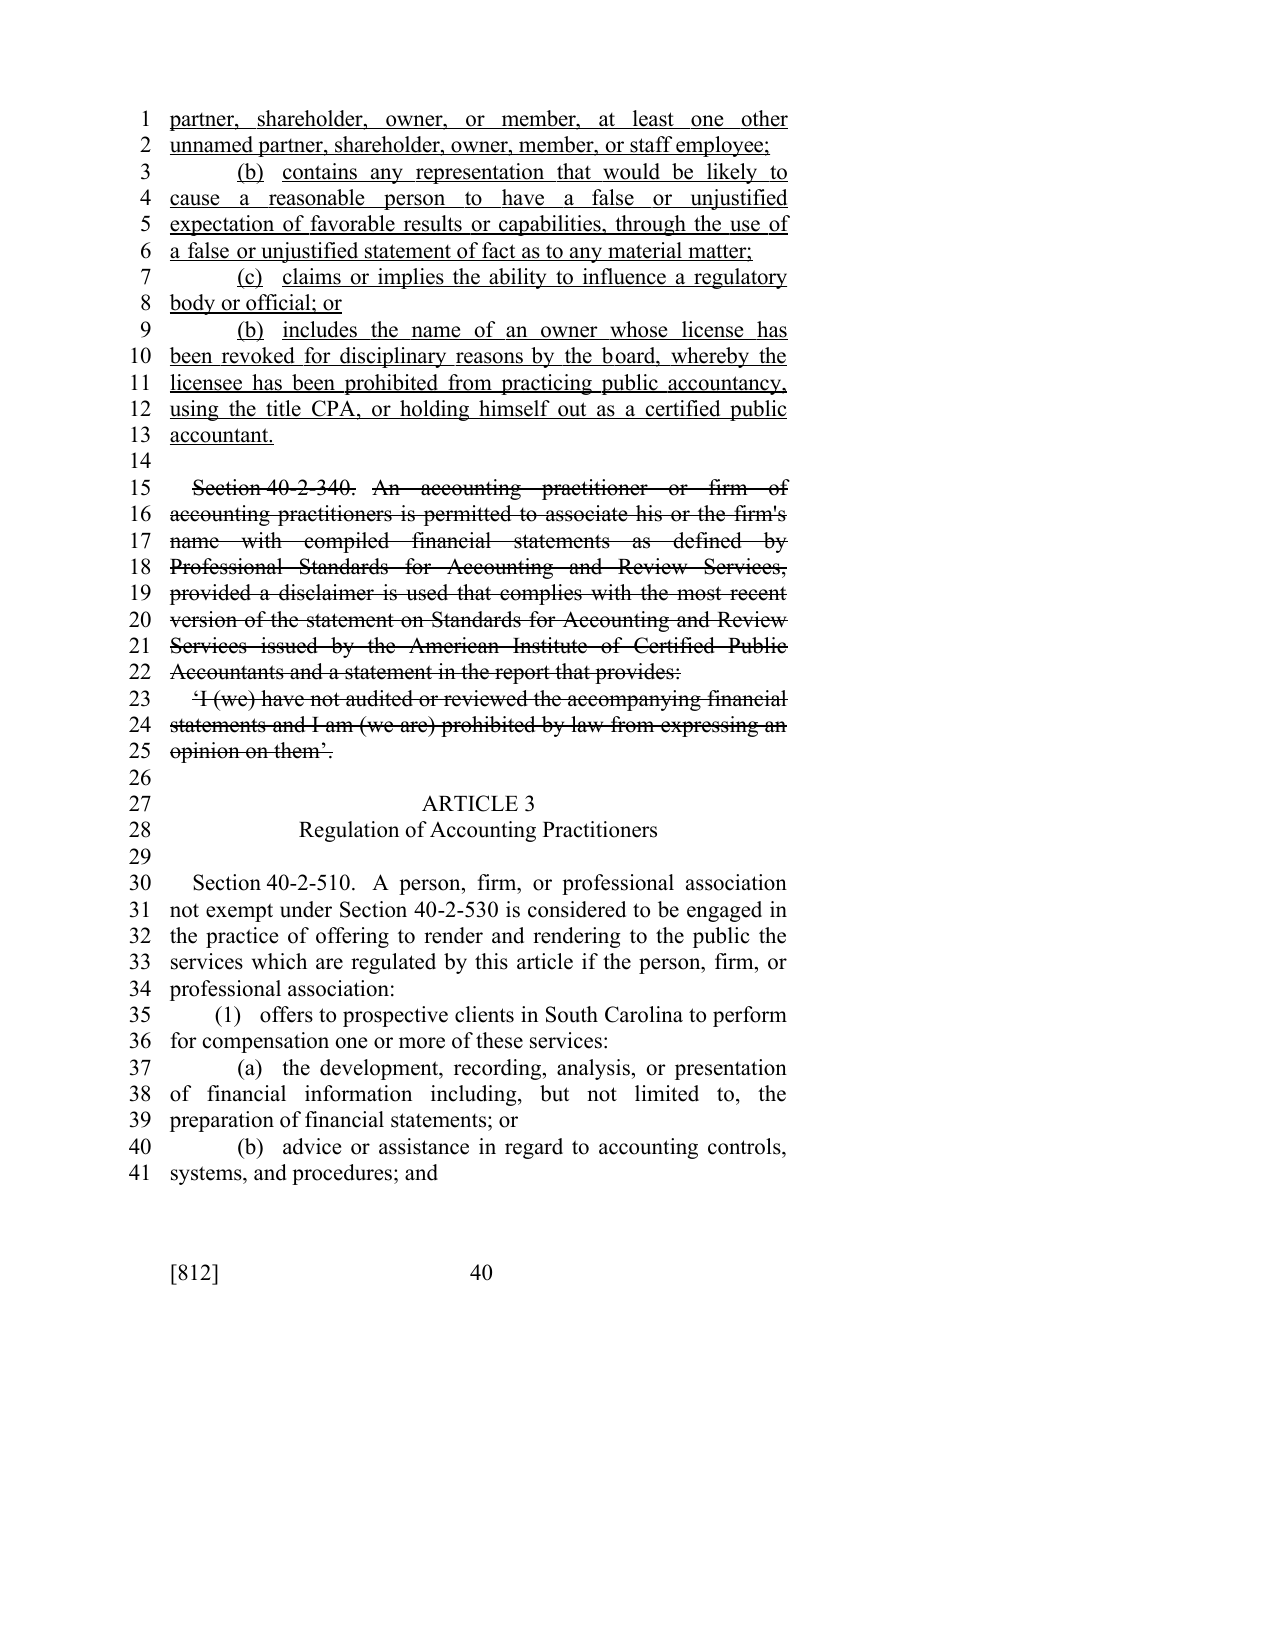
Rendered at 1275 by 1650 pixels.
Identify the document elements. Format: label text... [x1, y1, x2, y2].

text (b) advice or assistance in regard to accounting controls, systems, and procedures; and [169, 1133, 787, 1186]
text (b) includes the name of an owner whose license has been revoked for disciplinary reasons by the board, whereby the licensee has been prohibited from practicing public accountancy, using the title CPA, or holding himself out as a certified public accountant. [169, 392, 787, 418]
text (b) includes the name of an owner whose license has been revoked for disciplinary reasons by the board, whereby the licensee has been prohibited from practicing public accountancy, using the title CPA, or holding himself out as a certified public accountant. [169, 316, 787, 365]
text Section 40-2-510. A person, firm, or professional association not exempt under Section 40-2-530 is considered to be engaged in the practice of offering to render and rendering to the public the services which are regulated by this article if the person, firm, or professional association: [169, 869, 787, 1001]
text ‘I (we) have not audited or reviewed the accompanying financial statements and I am (we are) prohibited by law from expressing an opinion on them’. [169, 685, 787, 725]
text (b) includes the name of an owner whose license has been revoked for disciplinary reasons by the board, whereby the licensee has been prohibited from practicing public accountancy, using the title CPA, or holding himself out as a certified public accountant. [169, 419, 787, 448]
text (b) contains any representation that would be likely to cause a reasonable person to have a false or unjustified expectation of favorable results or capabilities, through the use of a false or unjustified statement of fact as to any material matter; [169, 158, 787, 207]
text Regulation of Accounting Practitioners [169, 817, 787, 843]
text (c) claims or implies the ability to influence a regulatory body or official; or [169, 263, 787, 316]
text (b) contains any representation that would be likely to cause a reasonable person to have a false or unjustified expectation of favorable results or capabilities, through the use of a false or unjustified statement of fact as to any material matter; [169, 208, 787, 233]
text (1) offers to prospective clients in South Carolina to perform for compensation one or more of these services: [169, 1001, 787, 1054]
text ‘I (we) have not audited or reviewed the accompanying financial statements and I am (we are) prohibited by law from expressing an opinion on them’. [169, 726, 787, 764]
text (b) contains any representation that would be likely to cause a reasonable person to have a false or unjustified expectation of favorable results or capabilities, through the use of a false or unjustified statement of fact as to any material matter; [169, 234, 787, 263]
text (a) the development, recording, analysis, or presentation of financial information including, but not limited to, the preparation of financial statements; or [169, 1054, 787, 1133]
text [169, 129, 787, 158]
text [169, 105, 787, 128]
text ARTICLE 3 [169, 790, 787, 817]
